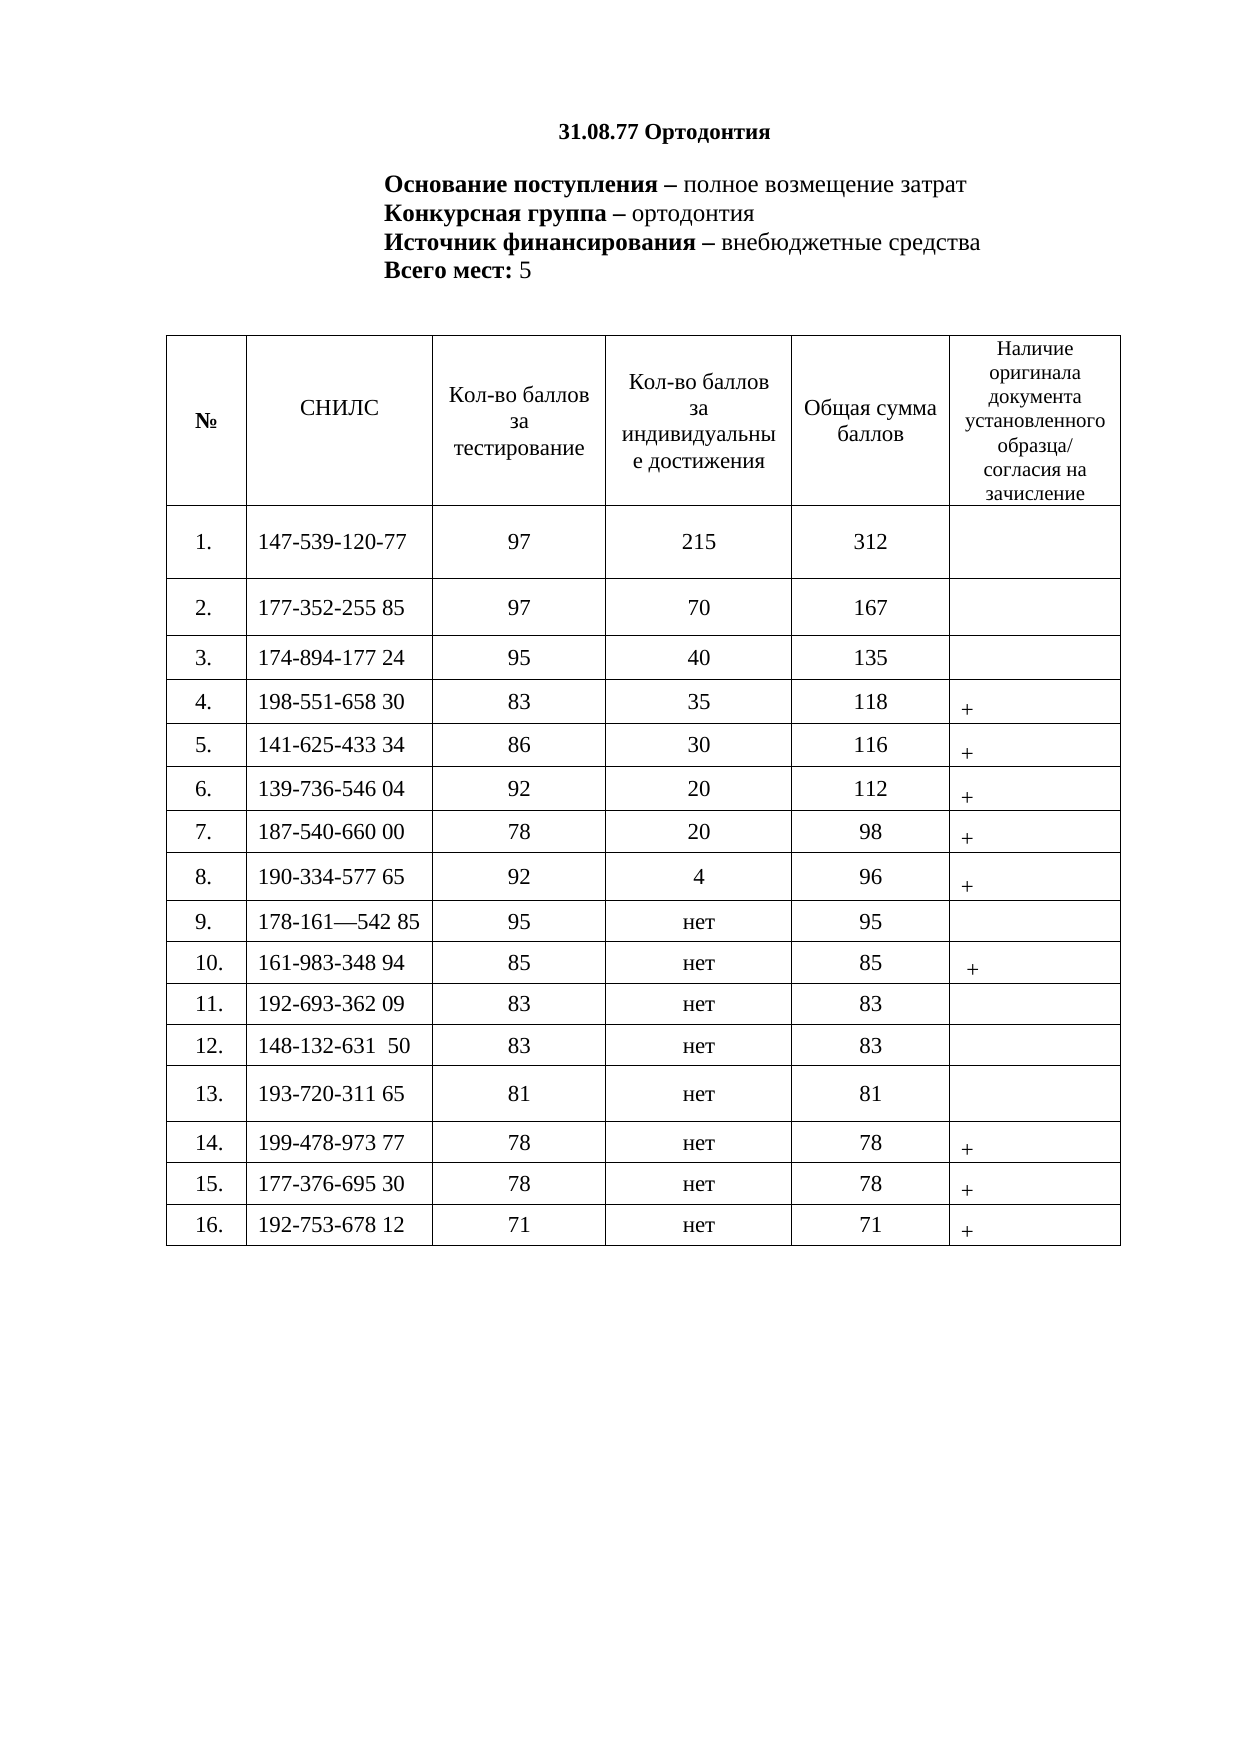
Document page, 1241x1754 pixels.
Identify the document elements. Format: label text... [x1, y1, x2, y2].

table_header Кол-во баллов за индивидуальные достижения [606, 336, 791, 505]
table_cell [167, 579, 246, 635]
table_cell 30 [606, 724, 791, 766]
table_cell 95 [792, 901, 949, 941]
table_header Общая сумма баллов [792, 336, 949, 505]
table_cell 70 [606, 579, 791, 635]
table_cell + [950, 767, 1120, 810]
table_header Кол-во баллов за тестирование [433, 336, 605, 505]
table_cell 193-720-311 65 [247, 1066, 432, 1121]
table_cell + [950, 1122, 1120, 1162]
table_cell 148-132-631 50 [247, 1025, 432, 1065]
table_cell нет [606, 1025, 791, 1065]
table_cell 187-540-660 00 [247, 811, 432, 852]
table_cell 83 [792, 1025, 949, 1065]
table_cell [950, 506, 1120, 577]
table_cell + [950, 853, 1120, 900]
table_cell нет [606, 1163, 791, 1203]
table_cell нет [606, 1066, 791, 1121]
table_cell 112 [792, 767, 949, 810]
table_cell [167, 1122, 246, 1162]
table_cell 35 [606, 680, 791, 722]
table_cell 20 [606, 767, 791, 810]
table_cell 78 [433, 1163, 605, 1203]
table_cell 71 [433, 1205, 605, 1245]
table_cell 4 [606, 853, 791, 900]
table_cell нет [606, 942, 791, 982]
table_cell 86 [433, 724, 605, 766]
table_cell 92 [433, 767, 605, 810]
table_cell нет [606, 1122, 791, 1162]
table_cell 174-894-177 24 [247, 636, 432, 679]
table_cell 135 [792, 636, 949, 679]
table_cell 97 [433, 579, 605, 635]
table_cell [167, 1025, 246, 1065]
table_cell [167, 942, 246, 982]
table_cell 198-551-658 30 [247, 680, 432, 722]
text Всего мест: 5 [384, 255, 1152, 284]
table_cell 20 [606, 811, 791, 852]
table_cell 81 [433, 1066, 605, 1121]
table_cell 83 [433, 1025, 605, 1065]
table_cell 85 [433, 942, 605, 982]
table_header Наличие оригинала документа установленного образца/ согласия на зачисление [950, 336, 1120, 505]
table_cell [167, 767, 246, 810]
table_cell 83 [433, 984, 605, 1024]
table_cell 177-376-695 30 [247, 1163, 432, 1203]
table_cell 81 [792, 1066, 949, 1121]
table_cell 312 [792, 506, 949, 577]
table_cell 40 [606, 636, 791, 679]
table_cell 116 [792, 724, 949, 766]
table_cell [167, 636, 246, 679]
table_cell + [950, 1163, 1120, 1203]
table_cell 192-753-678 12 [247, 1205, 432, 1245]
table_cell [950, 901, 1120, 941]
table_cell + [950, 811, 1120, 852]
table_cell + [950, 724, 1120, 766]
table_cell 83 [433, 680, 605, 722]
table_cell 199-478-973 77 [247, 1122, 432, 1162]
table_cell 141-625-433 34 [247, 724, 432, 766]
table_cell [950, 579, 1120, 635]
table_cell 147-539-120-77 [247, 506, 432, 577]
table_cell 78 [792, 1163, 949, 1203]
table_cell 95 [433, 636, 605, 679]
table_cell 71 [792, 1205, 949, 1245]
table_header № [167, 336, 246, 505]
table_cell 139-736-546 04 [247, 767, 432, 810]
table_cell [950, 1025, 1120, 1065]
table_cell нет [606, 901, 791, 941]
text Конкурсная группа – ортодонтия [384, 198, 1152, 227]
table_cell 98 [792, 811, 949, 852]
table_cell 78 [433, 811, 605, 852]
table_cell [167, 901, 246, 941]
table_cell [167, 680, 246, 722]
table_cell 190-334-577 65 [247, 853, 432, 900]
table_cell [167, 1163, 246, 1203]
table_cell 85 [792, 942, 949, 982]
table_cell [950, 636, 1120, 679]
table_cell нет [606, 984, 791, 1024]
table_cell [167, 811, 246, 852]
table_cell 177-352-255 85 [247, 579, 432, 635]
table_header CНИЛС [247, 336, 432, 505]
table_cell 78 [433, 1122, 605, 1162]
table_cell 96 [792, 853, 949, 900]
table_cell 83 [792, 984, 949, 1024]
table_cell [167, 1205, 246, 1245]
table_cell 178-161—542 85 [247, 901, 432, 941]
table_cell + [950, 1205, 1120, 1245]
table_cell 161-983-348 94 [247, 942, 432, 982]
table_cell [950, 984, 1120, 1024]
table_cell 92 [433, 853, 605, 900]
table_cell 95 [433, 901, 605, 941]
table_cell 78 [792, 1122, 949, 1162]
table_cell 97 [433, 506, 605, 577]
table_cell [167, 984, 246, 1024]
table_cell 215 [606, 506, 791, 577]
text Источник финансирования – внебюджетные средства [384, 227, 1152, 255]
table_cell нет [606, 1205, 791, 1245]
table_cell 192-693-362 09 [247, 984, 432, 1024]
table_cell [167, 724, 246, 766]
text Основание поступления – полное возмещение затрат [384, 169, 1152, 198]
text 31.08.77 Ортодонтия [177, 118, 1152, 144]
table_cell + [950, 942, 1120, 982]
table_cell [167, 506, 246, 577]
table_cell [167, 1066, 246, 1121]
table_cell 167 [792, 579, 949, 635]
table_cell [167, 853, 246, 900]
table_cell 118 [792, 680, 949, 722]
table_cell [950, 1066, 1120, 1121]
table_cell + [950, 680, 1120, 722]
